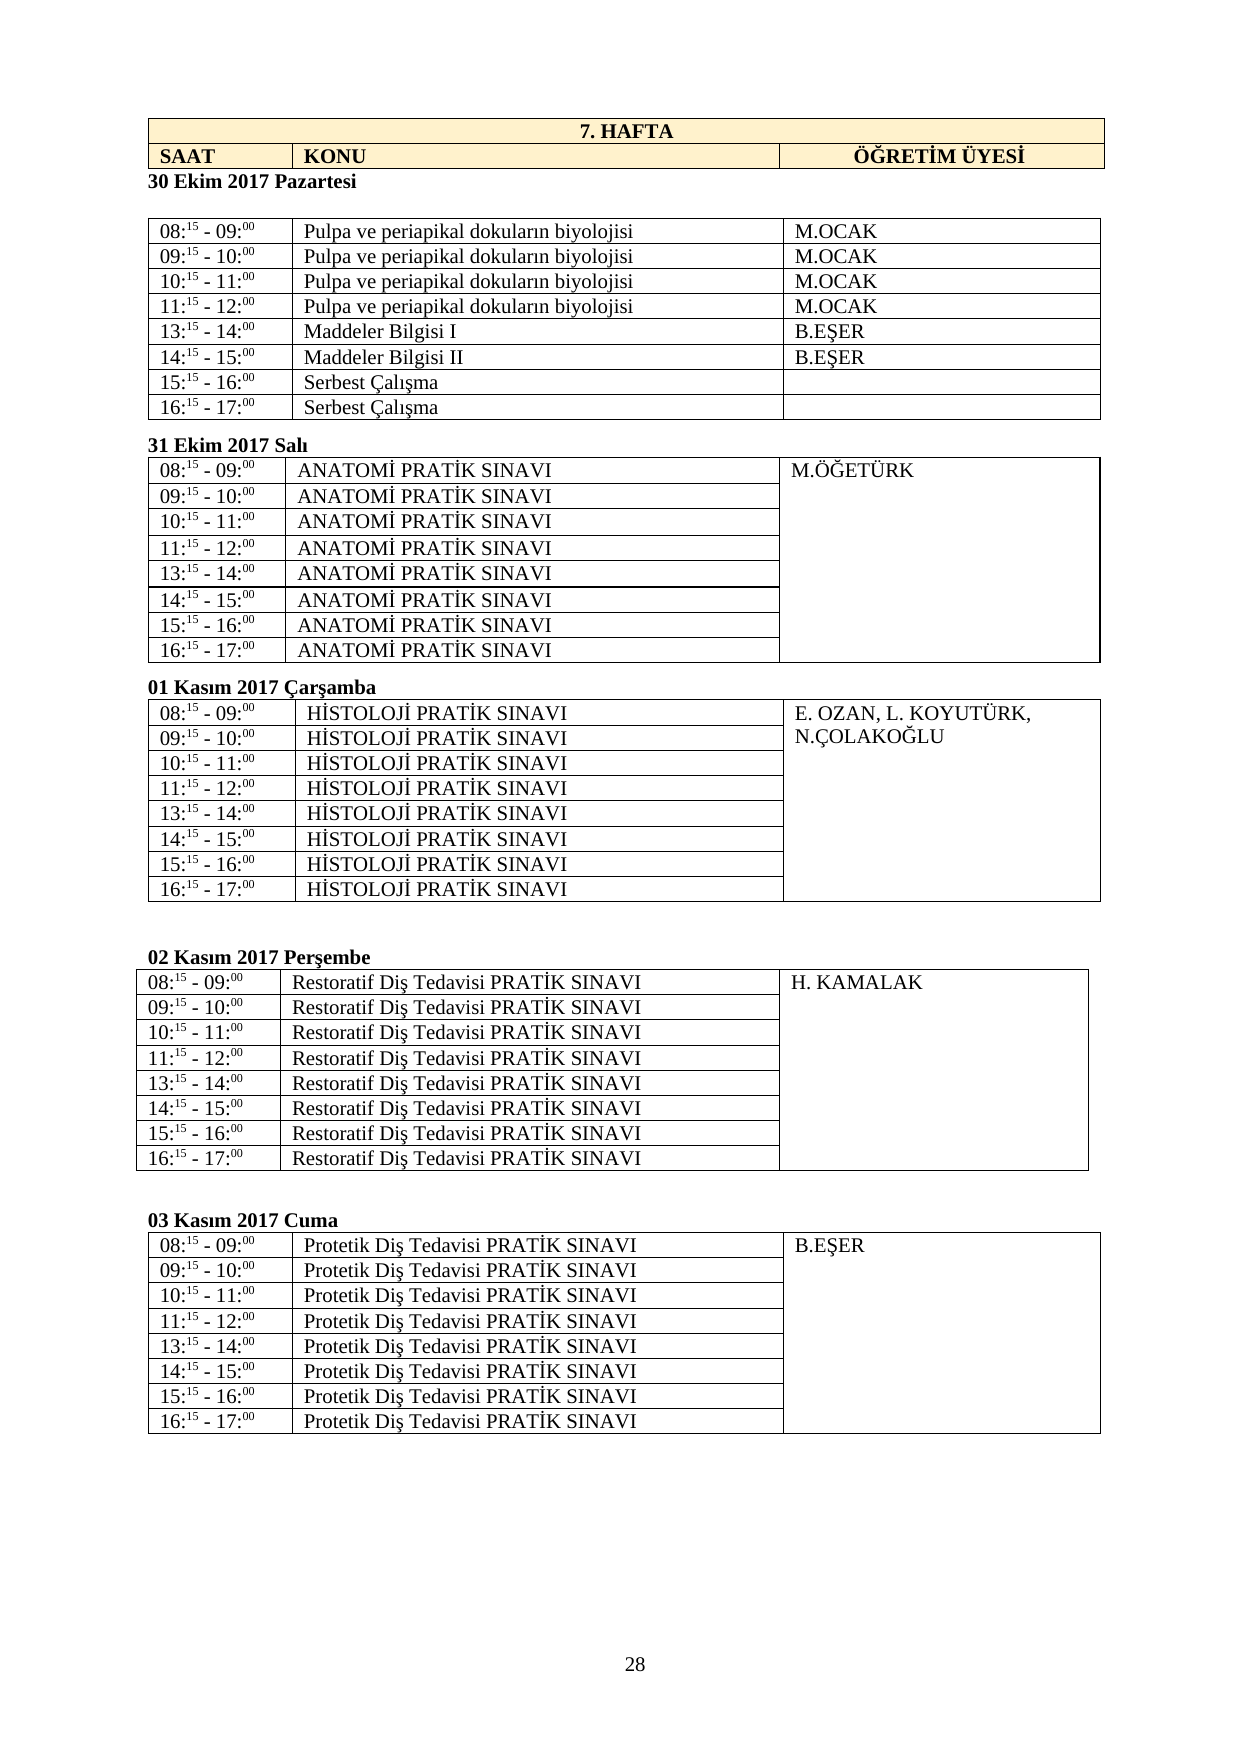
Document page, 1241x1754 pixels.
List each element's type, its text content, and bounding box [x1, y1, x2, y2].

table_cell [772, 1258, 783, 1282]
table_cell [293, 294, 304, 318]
table_cell HİSTOLOJİ PRATİK SINAVI [296, 801, 783, 826]
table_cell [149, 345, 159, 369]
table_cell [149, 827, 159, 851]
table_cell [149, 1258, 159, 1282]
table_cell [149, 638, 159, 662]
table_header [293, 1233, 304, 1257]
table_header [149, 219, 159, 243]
table_cell 13:15 - 14:00 [149, 319, 292, 344]
table_cell ÖĞRETİM ÜYESİ [780, 144, 1104, 168]
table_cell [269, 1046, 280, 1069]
table_cell 13:15 - 14:00 [149, 561, 285, 586]
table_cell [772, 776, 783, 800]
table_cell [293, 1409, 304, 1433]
table_cell KONU [293, 144, 779, 168]
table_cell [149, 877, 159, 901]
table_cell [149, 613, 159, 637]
table_cell 10:15 - 11:00 [149, 509, 285, 535]
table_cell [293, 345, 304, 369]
table_header 08:15 - 09:00 [149, 700, 295, 725]
table_cell ANATOMİ PRATİK SINAVI [286, 509, 779, 535]
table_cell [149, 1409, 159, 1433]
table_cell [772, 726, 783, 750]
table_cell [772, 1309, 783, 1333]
table_header HİSTOLOJİ PRATİK SINAVI [296, 700, 783, 725]
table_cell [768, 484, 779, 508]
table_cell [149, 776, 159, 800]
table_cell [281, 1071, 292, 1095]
text 01 Kasım 2017 Çarşamba [148, 675, 1122, 699]
table_cell Protetik Diş Tedavisi PRATİK SINAVI [293, 1283, 783, 1308]
table_cell 13:15 - 14:00 [149, 801, 295, 826]
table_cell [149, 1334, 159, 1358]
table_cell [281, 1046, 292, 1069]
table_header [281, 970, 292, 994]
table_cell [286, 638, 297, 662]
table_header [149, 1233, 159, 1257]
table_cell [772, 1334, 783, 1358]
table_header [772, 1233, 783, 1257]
table_cell Serbest Çalışma [293, 395, 783, 419]
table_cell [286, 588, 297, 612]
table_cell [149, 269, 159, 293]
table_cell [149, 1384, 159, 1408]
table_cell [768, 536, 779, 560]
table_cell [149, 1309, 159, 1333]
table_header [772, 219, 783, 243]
table_header H. KAMALAK [780, 970, 1088, 1170]
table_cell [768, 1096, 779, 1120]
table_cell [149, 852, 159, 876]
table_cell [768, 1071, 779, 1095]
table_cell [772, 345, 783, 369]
table_header M.ÖĞETÜRK [780, 458, 1099, 662]
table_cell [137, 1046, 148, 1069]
text 30 Ekim 2017 Pazartesi [148, 169, 1122, 193]
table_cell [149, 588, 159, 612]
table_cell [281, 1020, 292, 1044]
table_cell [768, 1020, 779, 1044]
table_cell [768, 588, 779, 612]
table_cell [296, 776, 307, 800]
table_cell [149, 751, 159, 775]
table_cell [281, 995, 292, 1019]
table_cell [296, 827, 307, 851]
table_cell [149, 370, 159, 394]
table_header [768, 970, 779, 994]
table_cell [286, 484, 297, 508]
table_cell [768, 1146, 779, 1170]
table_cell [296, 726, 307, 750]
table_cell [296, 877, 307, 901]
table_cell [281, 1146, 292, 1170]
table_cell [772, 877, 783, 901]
table_cell [1089, 370, 1100, 394]
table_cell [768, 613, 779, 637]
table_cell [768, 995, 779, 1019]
table_cell [784, 370, 794, 394]
table_cell ANATOMİ PRATİK SINAVI [286, 561, 779, 586]
table_cell Serbest Çalışma [293, 370, 783, 394]
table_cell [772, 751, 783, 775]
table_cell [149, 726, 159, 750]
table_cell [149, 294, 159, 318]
table_header 7. HAFTA [149, 119, 1104, 143]
table_cell B.EŞER [784, 319, 1100, 344]
table_cell [784, 395, 794, 419]
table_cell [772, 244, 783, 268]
text 31 Ekim 2017 Salı [148, 432, 1122, 457]
table_cell [1089, 395, 1100, 419]
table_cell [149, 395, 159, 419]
table_header ANATOMİ PRATİK SINAVI [286, 458, 779, 483]
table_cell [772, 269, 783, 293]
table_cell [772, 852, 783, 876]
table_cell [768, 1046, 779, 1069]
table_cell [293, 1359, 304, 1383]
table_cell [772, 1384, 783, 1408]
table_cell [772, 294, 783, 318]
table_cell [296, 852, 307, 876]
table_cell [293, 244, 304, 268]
text 03 Kasım 2017 Cuma [148, 1208, 1122, 1232]
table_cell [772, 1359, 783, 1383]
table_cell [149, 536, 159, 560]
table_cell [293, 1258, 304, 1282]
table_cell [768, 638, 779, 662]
table_header B.EŞER [784, 1233, 1100, 1433]
table_cell Maddeler Bilgisi I [293, 319, 783, 344]
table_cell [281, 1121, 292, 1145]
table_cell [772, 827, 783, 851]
table_header 08:15 - 09:00 [149, 458, 285, 483]
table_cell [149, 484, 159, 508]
text 02 Kasım 2017 Perşembe [148, 945, 1122, 969]
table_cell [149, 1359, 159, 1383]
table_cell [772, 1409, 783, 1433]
table_cell SAAT [149, 144, 292, 168]
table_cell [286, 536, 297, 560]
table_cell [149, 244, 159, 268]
table_cell 10:15 - 11:00 [149, 1283, 292, 1308]
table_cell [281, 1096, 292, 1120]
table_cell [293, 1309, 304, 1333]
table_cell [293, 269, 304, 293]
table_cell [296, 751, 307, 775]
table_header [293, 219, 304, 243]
table_header E. OZAN, L. KOYUTÜRK, N.ÇOLAKOĞLU [784, 700, 1100, 901]
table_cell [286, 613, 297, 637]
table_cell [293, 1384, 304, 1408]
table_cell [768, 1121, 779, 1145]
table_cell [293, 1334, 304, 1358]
